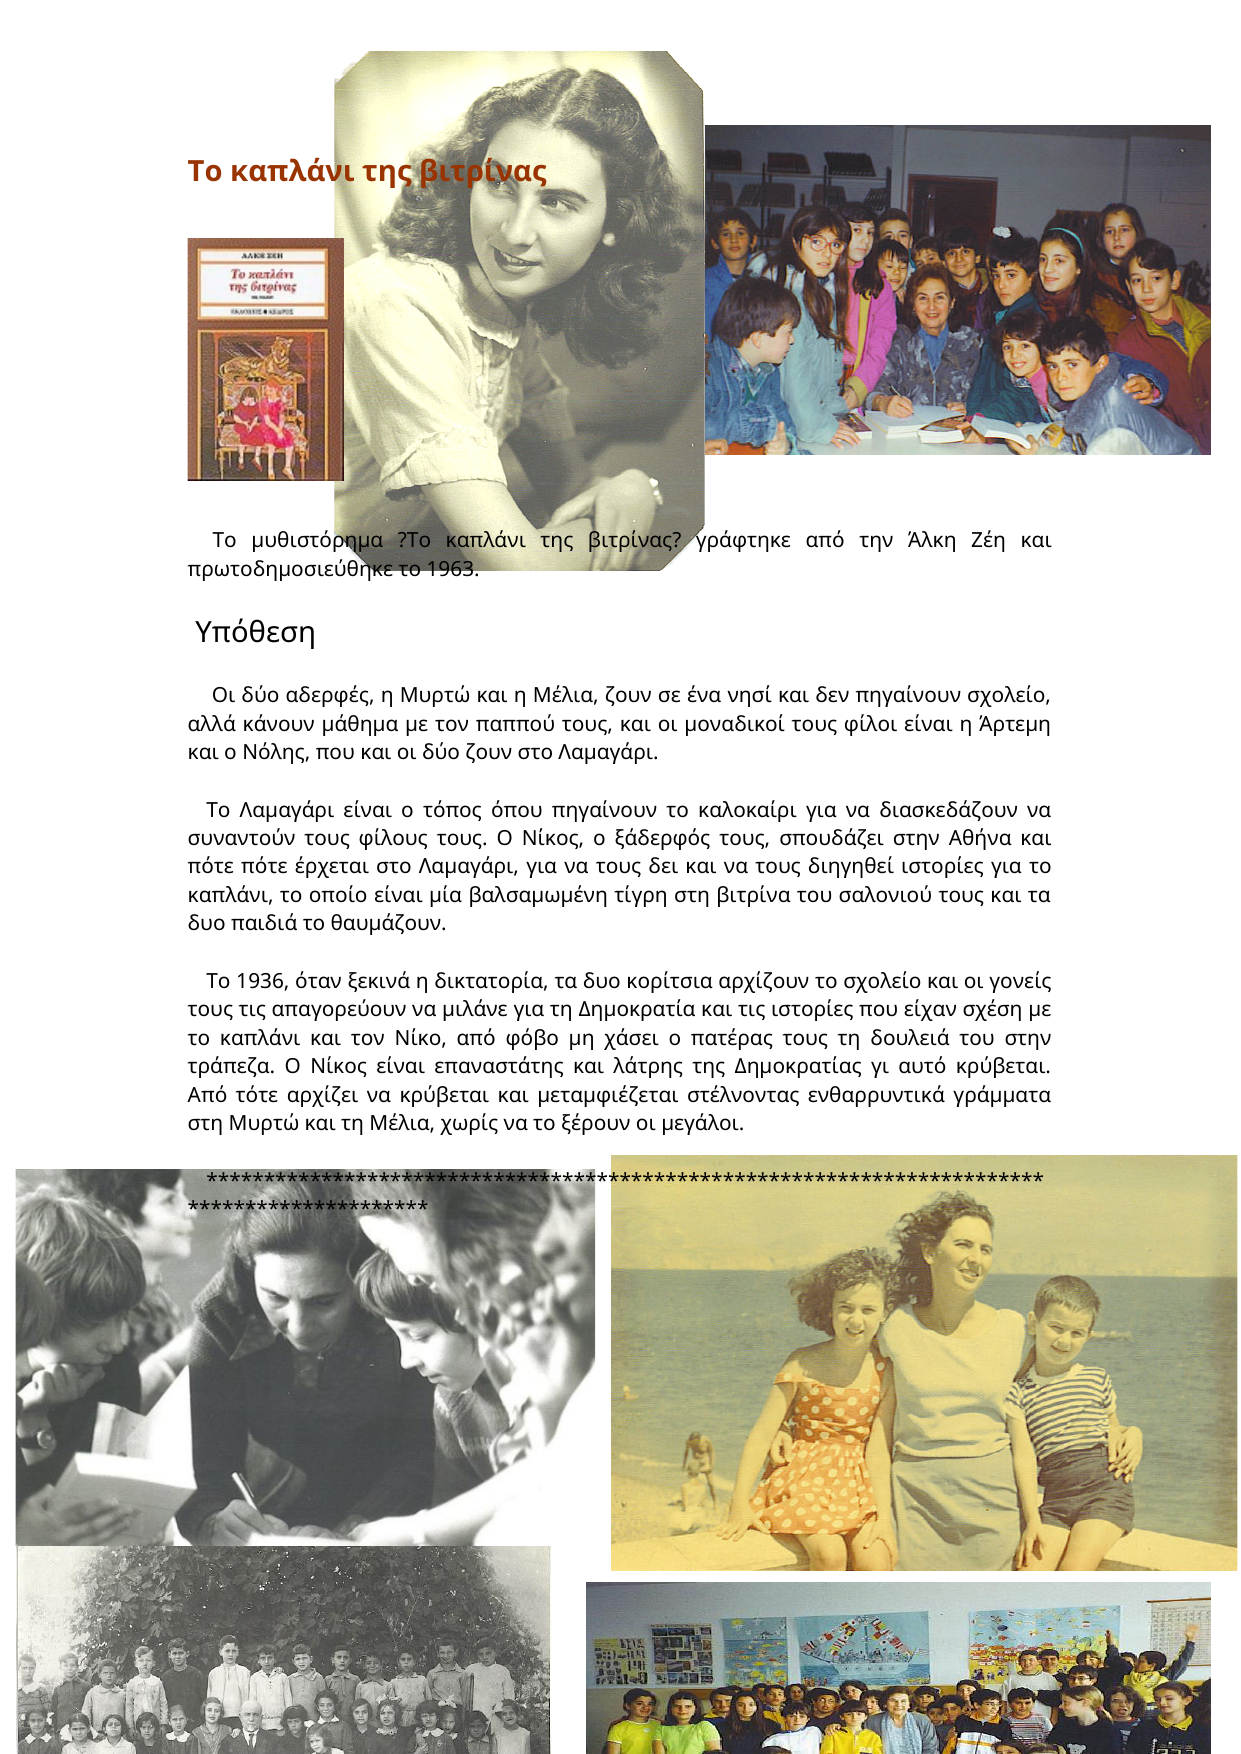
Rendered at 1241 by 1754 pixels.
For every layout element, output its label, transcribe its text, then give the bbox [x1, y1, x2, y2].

picture [15, 1169, 596, 1754]
picture [611, 1155, 1238, 1571]
picture [705, 125, 1211, 455]
text Το Λαμαγάρι είναι ο τόπος όπου πηγαίνουν το καλοκαίρι για να διασκεδάζουν να συναντούν τους φίλους τους. Ο Νίκος, ο ξάδερφός τους, σπουδάζει στην Αθήνα και πότε πότε έρχεται στο Λαμαγάρι, για να τους δει και να τους διηγηθεί ιστορίες για το καπλάνι, το οποίο είναι μία βαλσαμωμένη τίγρη στη βιτρίνα του σαλονιού τους και τα δυο παιδιά το θαυμάζουν. [187, 795, 1053, 937]
text ********************************************************************************************** [187, 1166, 1053, 1223]
text Υπόθεση [187, 611, 1053, 651]
picture [187, 238, 344, 481]
picture [586, 1582, 1211, 1754]
text Το 1936, όταν ξεκινά η δικτατορία, τα δυο κορίτσια αρχίζουν το σχολείο και οι γονείς τους τις απαγορεύουν να μιλάνε για τη Δημοκρατία και τις ιστορίες που είχαν σχέση με το καπλάνι και τον Νίκο, από φόβο μη χάσει ο πατέρας τους τη δουλειά του στην τράπεζα. Ο Νίκος είναι επαναστάτης και λάτρης της Δημοκρατίας γι αυτό κρύβεται. Από τότε αρχίζει να κρύβεται και μεταμφιέζεται στέλνοντας ενθαρρυντικά γράμματα στη Μυρτώ και τη Μέλια, χωρίς να το ξέρουν οι μεγάλοι. [187, 966, 1053, 1137]
text Το καπλάνι της βιτρίνας [187, 150, 1053, 190]
text Οι δύο αδερφές, η Μυρτώ και η Μέλια, ζουν σε ένα νησί και δεν πηγαίνουν σχολείο, αλλά κάνουν μάθημα με τον παππού τους, και οι μοναδικοί τους φίλοι είναι η Άρτεμη και ο Νόλης, που και οι δύο ζουν στο Λαμαγάρι. [187, 680, 1053, 766]
text Το μυθιστόρημα ?Το καπλάνι της βιτρίνας? γράφτηκε από την Άλκη Ζέη και πρωτοδημοσιεύθηκε το 1963. [187, 524, 1053, 582]
